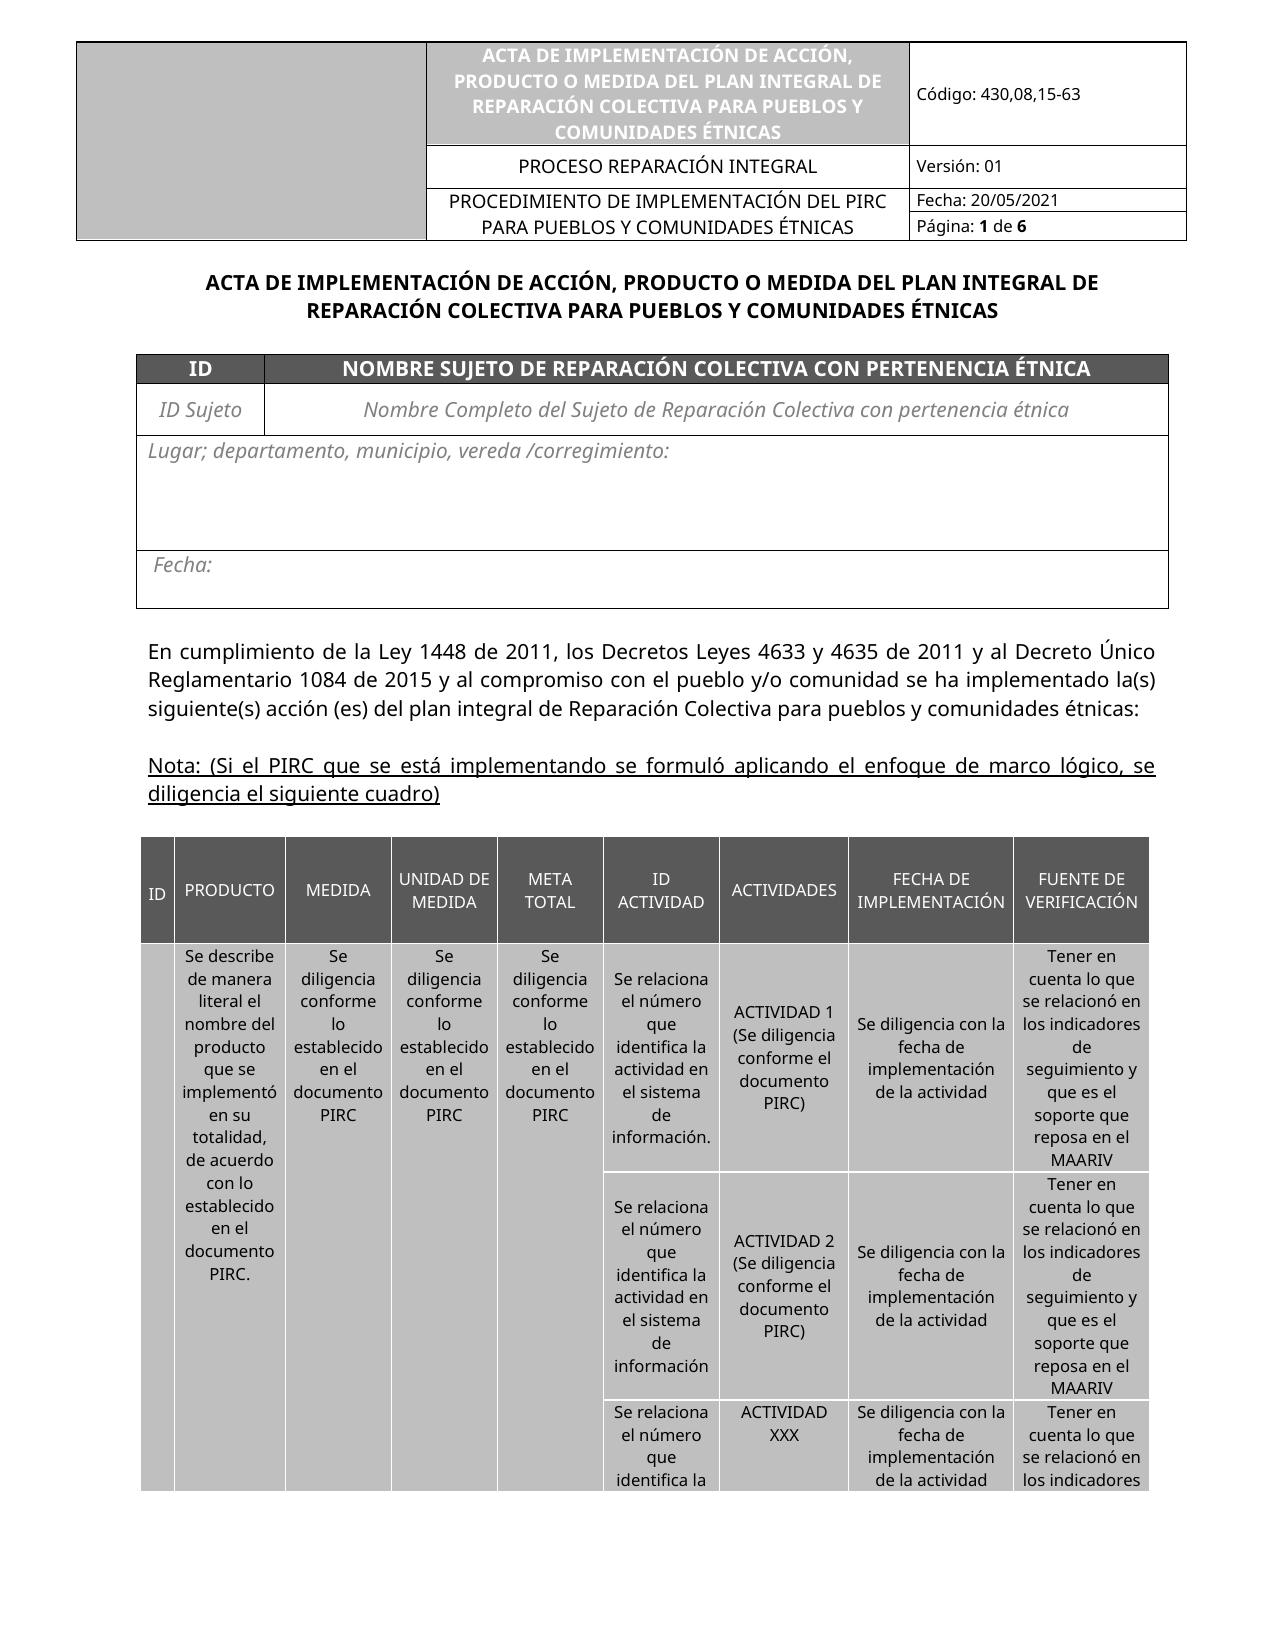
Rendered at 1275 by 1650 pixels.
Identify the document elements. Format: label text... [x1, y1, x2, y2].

table_cell ACTIVIDAD XXX [720, 1401, 848, 1491]
table_header ACTIVIDADES [720, 837, 848, 943]
table_cell Se diligencia con la fecha de implementación de la actividad [849, 1173, 1013, 1399]
table_header META TOTAL [498, 837, 603, 943]
table_cell Tener en cuenta lo que se relacionó en los indicadores de seguimiento y que es el soporte que reposa en el MAARIV [1014, 1173, 1149, 1399]
table_cell ACTIVIDAD 1 (Se diligencia conforme el documento PIRC) [720, 944, 848, 1171]
table_header FUENTE DE VERIFICACIÓN [1014, 837, 1149, 943]
table_header ID ACTIVIDAD [604, 837, 719, 943]
text En cumplimiento de la Ley 1448 de 2011, los Decretos Leyes 4633 y 4635 de 2011 y al Decreto Único Reglamentario 1084 de 2015 y al compromiso con el pueblo y/o comunidad se ha implementado la(s) siguiente(s) acción (es) del plan integral de Reparación Colectiva para pueblos y comunidades étnicas: [148, 637, 1157, 722]
table_cell ID Sujeto [137, 384, 264, 435]
table_header FECHA DE IMPLEMENTACIÓN [849, 837, 1013, 943]
table_cell Se describe de manera literal el nombre del producto que se implementó en su totalidad, de acuerdo con lo establecido en el documento PIRC. [175, 944, 285, 1491]
text ACTA DE IMPLEMENTACIÓN DE ACCIÓN, PRODUCTO O MEDIDA DEL PLAN INTEGRAL DE REPARACIÓN COLECTIVA PARA PUEBLOS Y COMUNIDADES ÉTNICAS [148, 268, 1157, 325]
table_header MEDIDA [286, 837, 391, 943]
table_header PRODUCTO [175, 837, 285, 943]
table_header ID [141, 837, 174, 943]
table_cell Se diligencia conforme lo establecido en el documento PIRC [286, 944, 391, 1491]
table_cell Tener en cuenta lo que se relacionó en los indicadores de seguimiento y que es el soporte que reposa en el MAARIV [1014, 944, 1149, 1171]
table_cell Lugar; departamento, municipio, vereda /corregimiento: [137, 436, 1168, 549]
table_cell Se relaciona el número que identifica la actividad en el sistema de información. [604, 944, 719, 1171]
table_cell [141, 944, 174, 1491]
table_header NOMBRE SUJETO DE REPARACIÓN COLECTIVA CON PERTENENCIA ÉTNICA [265, 355, 1168, 383]
table_header UNIDAD DE MEDIDA [392, 837, 497, 943]
table_cell Fecha: [137, 551, 1168, 607]
table_cell Nombre Completo del Sujeto de Reparación Colectiva con pertenencia étnica [265, 384, 1168, 435]
table_cell Se diligencia conforme lo establecido en el documento PIRC [392, 944, 497, 1491]
table_cell ACTIVIDAD 2 (Se diligencia conforme el documento PIRC) [720, 1173, 848, 1399]
table_header ID [137, 355, 264, 383]
table_cell Se diligencia conforme lo establecido en el documento PIRC [498, 944, 603, 1491]
text Nota: (Si el PIRC que se está implementando se formuló aplicando el enfoque de marco lógico, se diligencia el siguiente cuadro) [148, 751, 1157, 808]
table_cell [604, 1401, 719, 1491]
table_cell Se relaciona el número que identifica la actividad en el sistema de información [604, 1173, 719, 1399]
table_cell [849, 1401, 1013, 1491]
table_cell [1014, 1401, 1149, 1491]
table_cell Se diligencia con la fecha de implementación de la actividad [849, 944, 1013, 1171]
